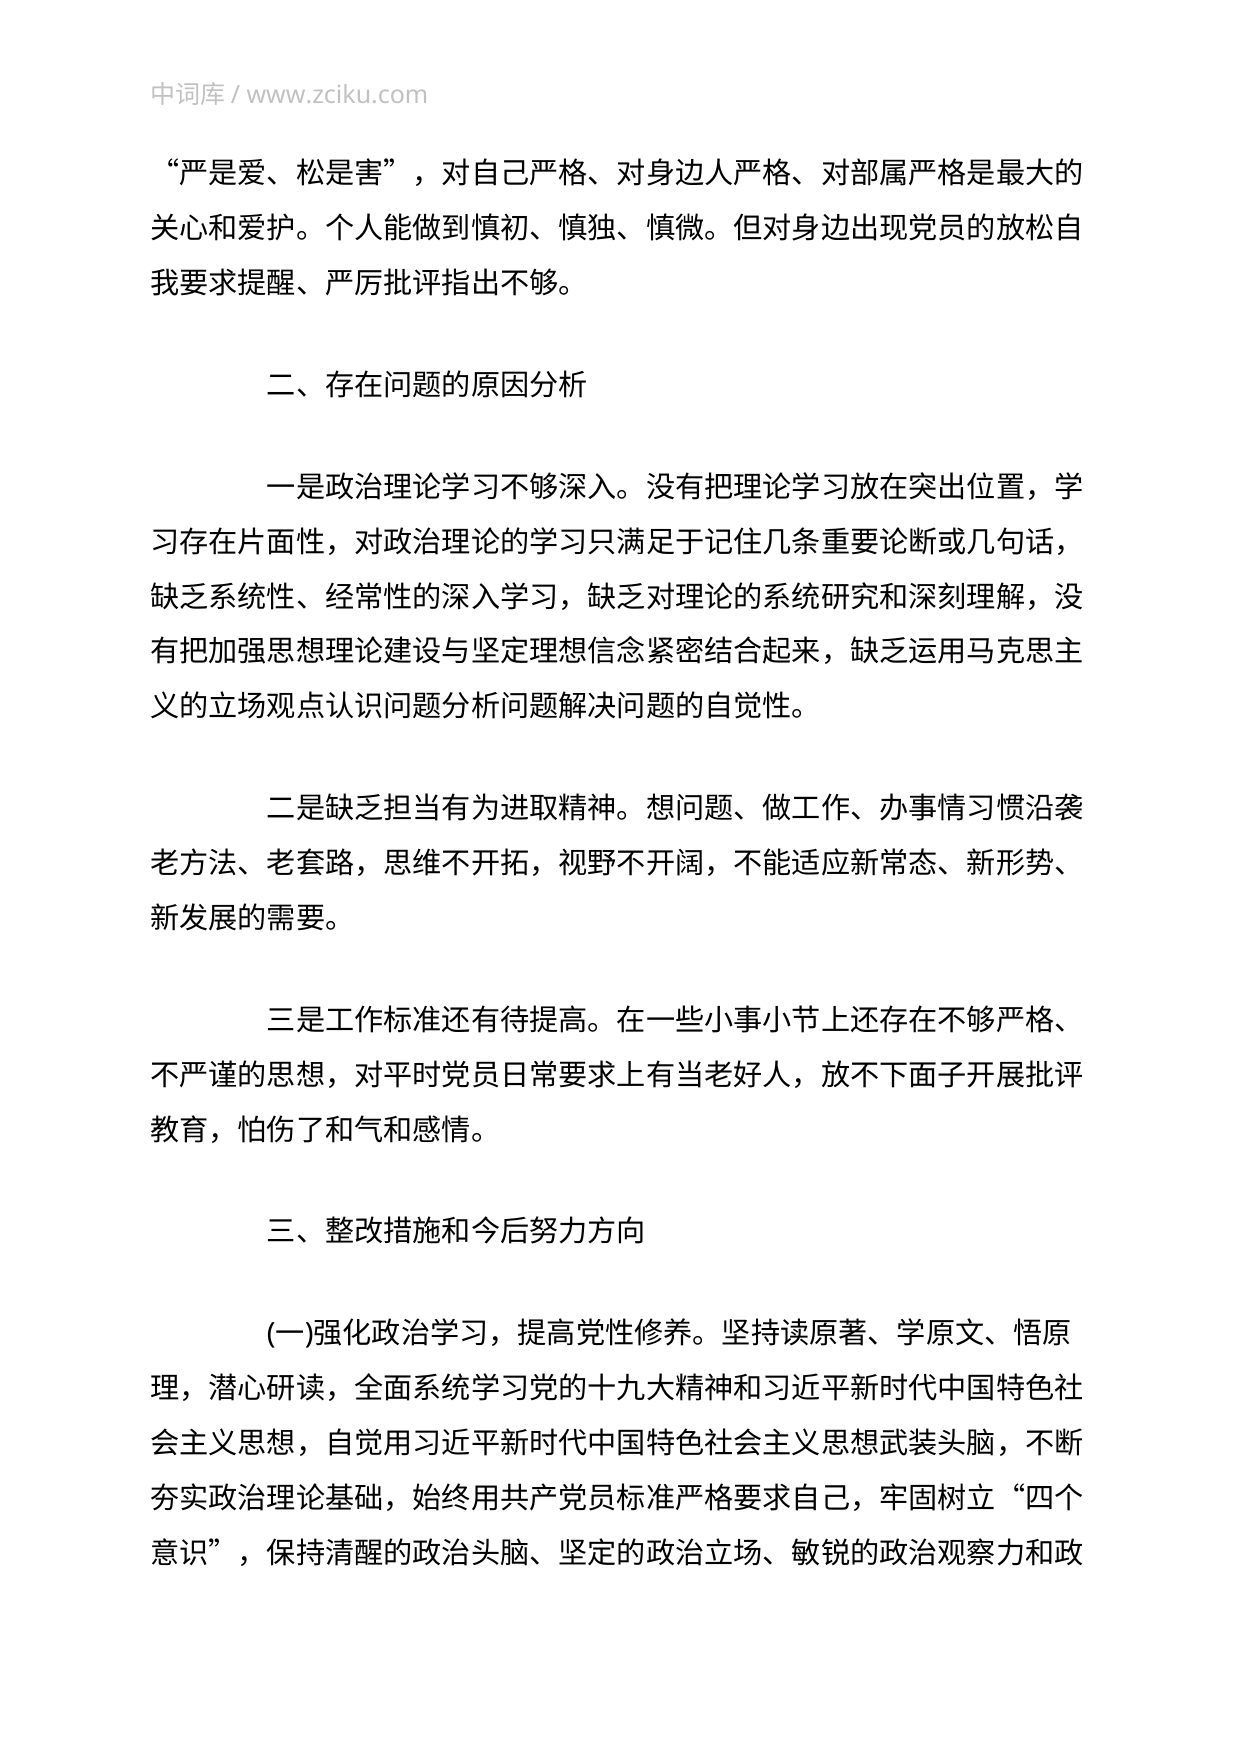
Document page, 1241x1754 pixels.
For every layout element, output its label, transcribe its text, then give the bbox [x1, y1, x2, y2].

text 二、存在问题的原因分析 [150, 362, 1090, 404]
text 一是政治理论学习不够深入。没有把理论学习放在突出位置，学习存在片面性，对政治理论的学习只满足于记住几条重要论断或几句话，缺乏系统性、经常性的深入学习，缺乏对理论的系统研究和深刻理解，没有把加强思想理论建设与坚定理想信念紧密结合起来，缺乏运用马克思主义的立场观点认识问题分析问题解决问题的自觉性。 [150, 463, 1090, 725]
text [150, 150, 1090, 302]
text 三、整改措施和今后努力方向 [150, 1208, 1090, 1250]
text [150, 1309, 1090, 1572]
text 二是缺乏担当有为进取精神。想问题、做工作、办事情习惯沿袭老方法、老套路，思维不开拓，视野不开阔，不能适应新常态、新形势、新发展的需要。 [150, 785, 1090, 937]
text 三是工作标准还有待提高。在一些小事小节上还存在不够严格、不严谨的思想，对平时党员日常要求上有当老好人，放不下面子开展批评教育，怕伤了和气和感情。 [150, 996, 1090, 1148]
